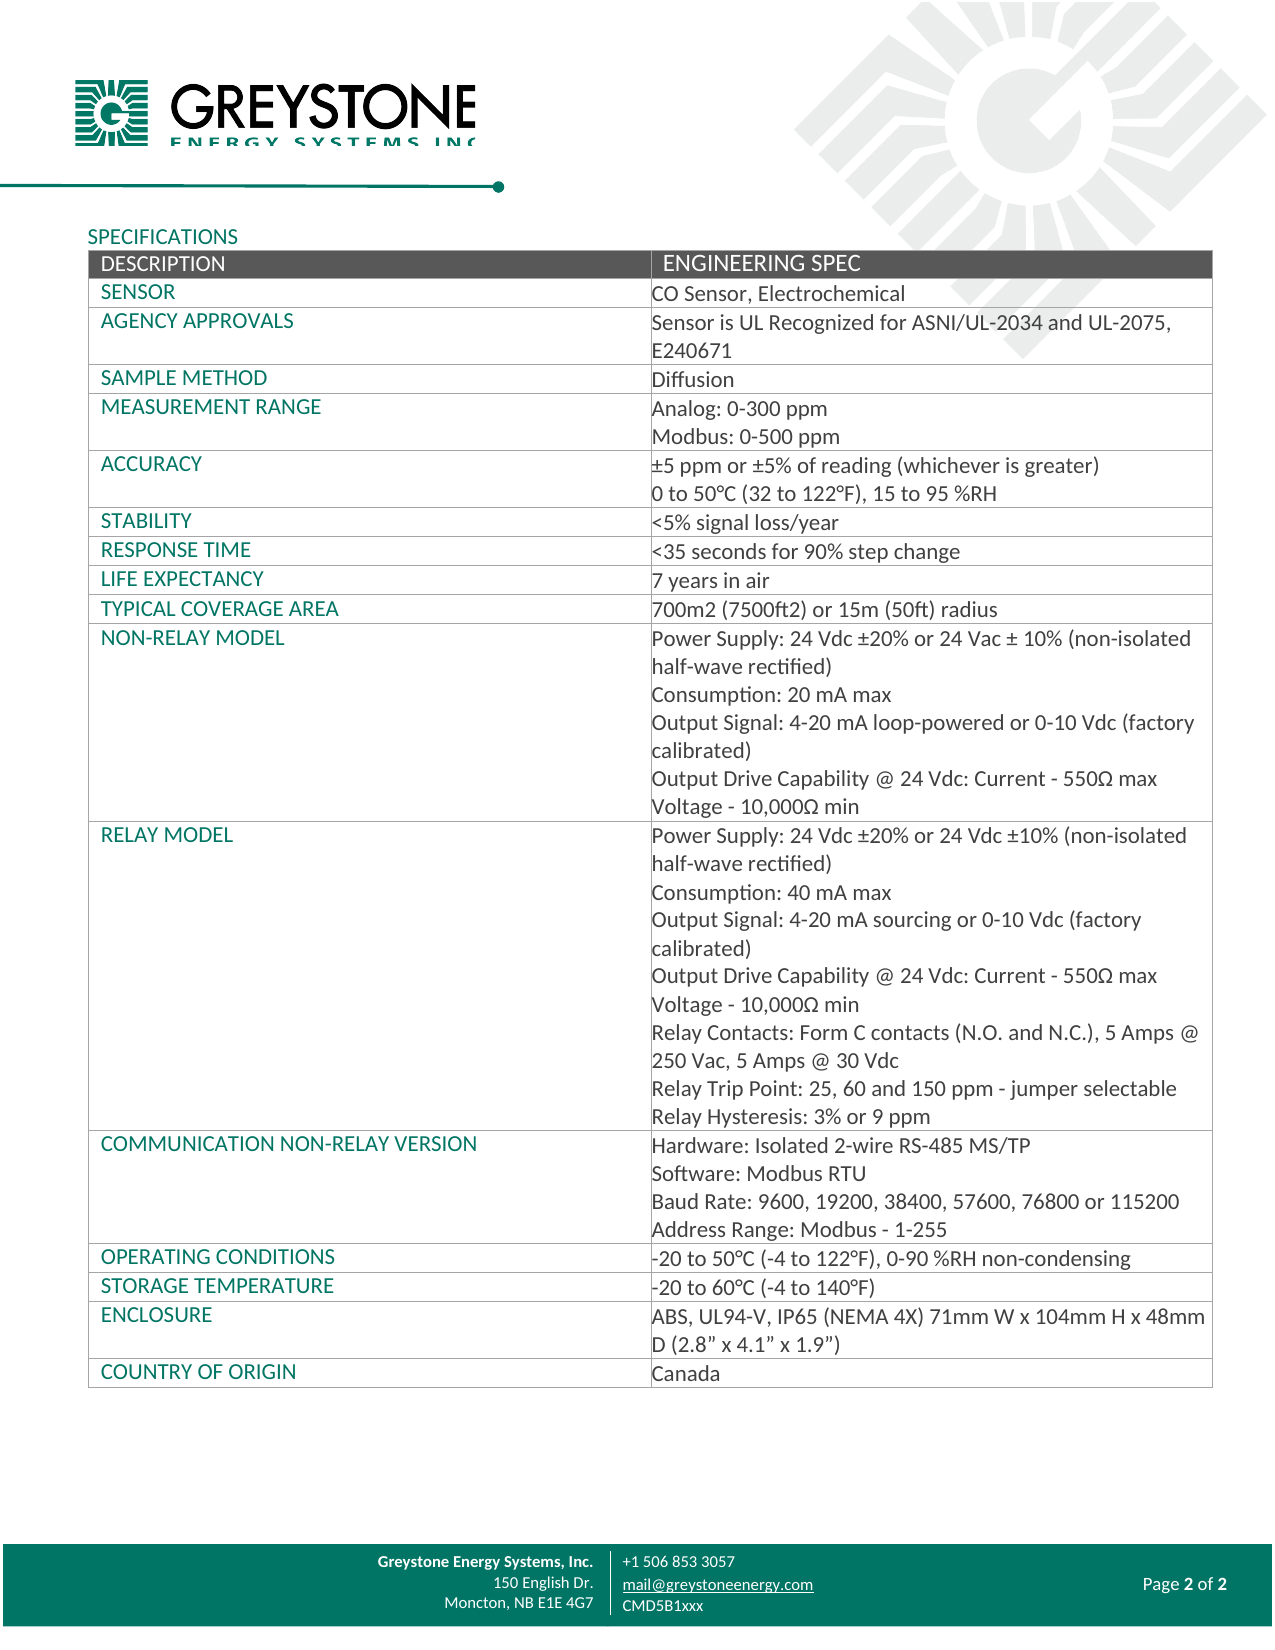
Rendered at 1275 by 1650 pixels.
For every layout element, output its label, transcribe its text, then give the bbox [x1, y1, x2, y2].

table_header DESCRIPTION [89, 251, 651, 278]
table_cell Power Supply: 24 Vdc ±20% or 24 Vdc ±10% (non-isolated half-wave rectified) Consumption: 40 mA max Output Signal: 4-20 mA sourcing or 0-10 Vdc (factory calibrated) Output Drive Capability @ 24 Vdc: Current - 550Ω max Voltage - 10,000Ω min Relay Contacts: Form C contacts (N.O. and N.C.), 5 Amps @ 250 Vac, 5 Amps @ 30 Vdc Relay Trip Point: 25, 60 and 150 ppm - jumper selectable Relay Hysteresis: 3% or 9 ppm [652, 822, 1212, 1130]
table_cell Sensor is UL Recognized for ASNI/UL-2034 and UL-2075, E240671 [652, 308, 1212, 364]
table_cell ENCLOSURE [89, 1302, 651, 1358]
table_cell RESPONSE TIME [89, 537, 651, 565]
text SPECIFICATIONS [87, 223, 1200, 250]
table_cell <35 seconds for 90% step change [652, 537, 1212, 565]
table_cell SAMPLE METHOD [89, 365, 651, 393]
table_cell STABILITY [89, 508, 651, 536]
table_cell -20 to 60°C (-4 to 140°F) [652, 1273, 1212, 1301]
table_cell ±5 ppm or ±5% of reading (whichever is greater) 0 to 50°C (32 to 122°F), 15 to 95 %RH [652, 451, 1212, 507]
picture [784, 2, 1273, 370]
table_cell COUNTRY OF ORIGIN [89, 1359, 651, 1387]
table_cell ACCURACY [89, 451, 651, 507]
table_cell Power Supply: 24 Vdc ±20% or 24 Vac ± 10% (non-isolated half-wave rectified) Consumption: 20 mA max Output Signal: 4-20 mA loop-powered or 0-10 Vdc (factory calibrated) Output Drive Capability @ 24 Vdc: Current - 550Ω max Voltage - 10,000Ω min [652, 624, 1212, 821]
table_cell LIFE EXPECTANCY [89, 566, 651, 594]
table_cell Hardware: Isolated 2-wire RS-485 MS/TP Software: Modbus RTU Baud Rate: 9600, 19200, 38400, 57600, 76800 or 115200 Address Range: Modbus - 1-255 [652, 1131, 1212, 1243]
table_cell SENSOR [89, 279, 651, 307]
table_cell -20 to 50°C (-4 to 122°F), 0-90 %RH non-condensing [652, 1244, 1212, 1272]
table_cell NON-RELAY MODEL [89, 624, 651, 821]
table_cell RELAY MODEL [89, 822, 651, 1130]
table_cell CO Sensor, Electrochemical [652, 279, 1212, 307]
table_cell Analog: 0-300 ppm Modbus: 0-500 ppm [652, 394, 1212, 450]
table_header ENGINEERING SPEC [652, 251, 1212, 278]
table_cell ABS, UL94-V, IP65 (NEMA 4X) 71mm W x 104mm H x 48mm D (2.8” x 4.1” x 1.9”) [652, 1302, 1212, 1358]
table_cell AGENCY APPROVALS [89, 308, 651, 364]
table_cell OPERATING CONDITIONS [89, 1244, 651, 1272]
table_cell MEASUREMENT RANGE [89, 394, 651, 450]
table_cell 7 years in air [652, 566, 1212, 594]
table_cell <5% signal loss/year [652, 508, 1212, 536]
table_cell COMMUNICATION NON-RELAY VERSION [89, 1131, 651, 1243]
table_cell Canada [652, 1359, 1212, 1387]
table_cell 700m2 (7500ft2) or 15m (50ft) radius [652, 595, 1212, 623]
table_cell Diffusion [652, 365, 1212, 393]
picture [75, 80, 475, 146]
table_cell TYPICAL COVERAGE AREA [89, 595, 651, 623]
table_cell STORAGE TEMPERATURE [89, 1273, 651, 1301]
